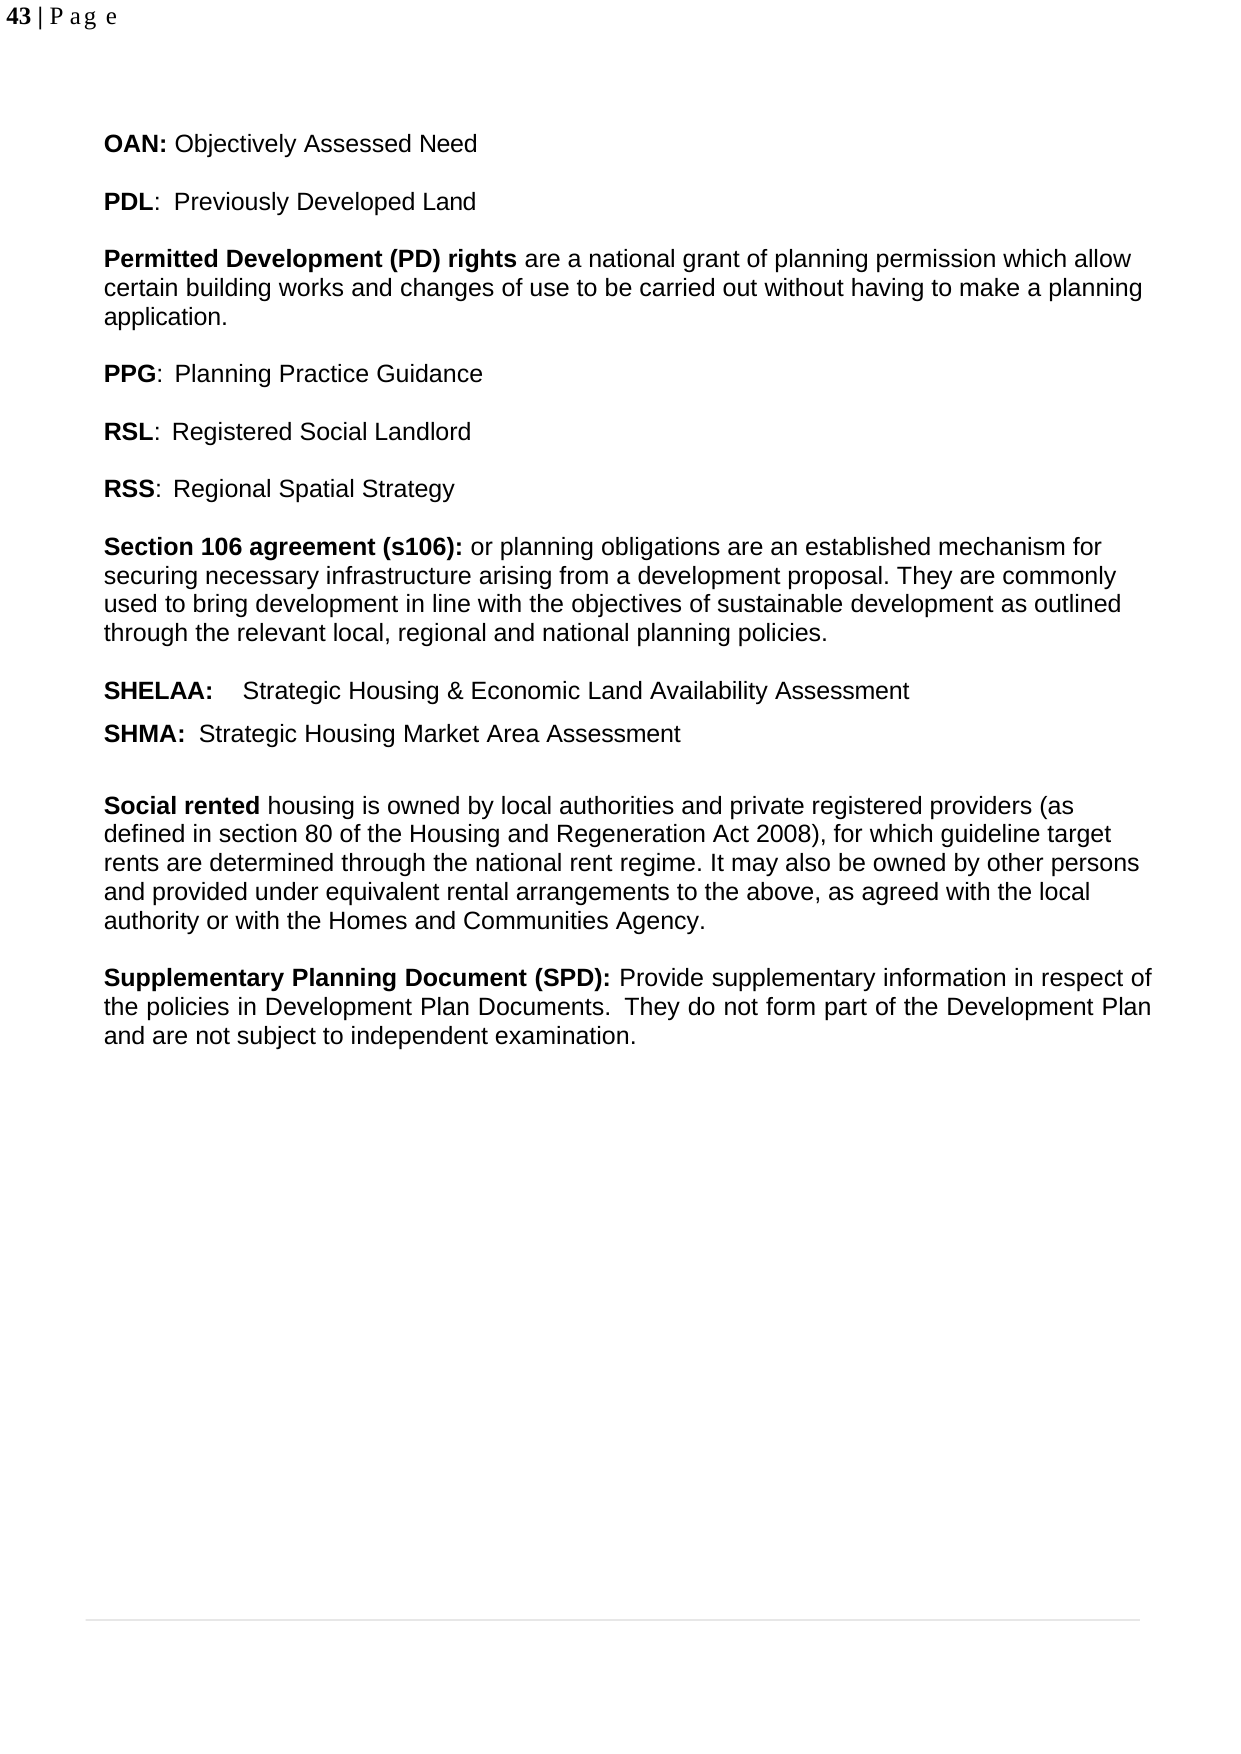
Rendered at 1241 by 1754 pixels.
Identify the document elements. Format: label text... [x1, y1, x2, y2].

text Section 106 agreement (s106): or planning obligations are an established mechanism for securing necessary infrastructure arising from a development proposal. They are commonly used to bring development in line with the objectives of sustainable development as outlined through the relevant local, regional and national planning policies. [103, 532, 1133, 647]
text SHELAA: Strategic Housing & Economic Land Availability Assessment [103, 676, 1240, 704]
text OAN: Objectively Assessed Need [103, 129, 1240, 158]
text SHMA: Strategic Housing Market Area Assessment [103, 719, 1240, 748]
text PDL: Previously Developed Land [103, 187, 1240, 216]
text Social rented housing is owned by local authorities and private registered providers (as defined in section 80 of the Housing and Regeneration Act 2008), for which guideline target rents are determined through the national rent regime. It may also be owned by other persons and provided under equivalent rental arrangements to the above, as agreed with the local authority or with the Homes and Communities Agency. [103, 791, 1154, 934]
text Supplementary Planning Document (SPD): Provide supplementary information in respect of the policies in Development Plan Documents. They do not form part of the Development Plan and are not subject to independent examination. [103, 963, 1152, 1049]
text Permitted Development (PD) rights are a national grant of planning permission which allow certain building works and changes of use to be carried out without having to make a planning application. [103, 244, 1154, 331]
text PPG: Planning Practice Guidance RSL: Registered Social Landlord RSS: Regional Spatial Strategy [103, 359, 486, 503]
